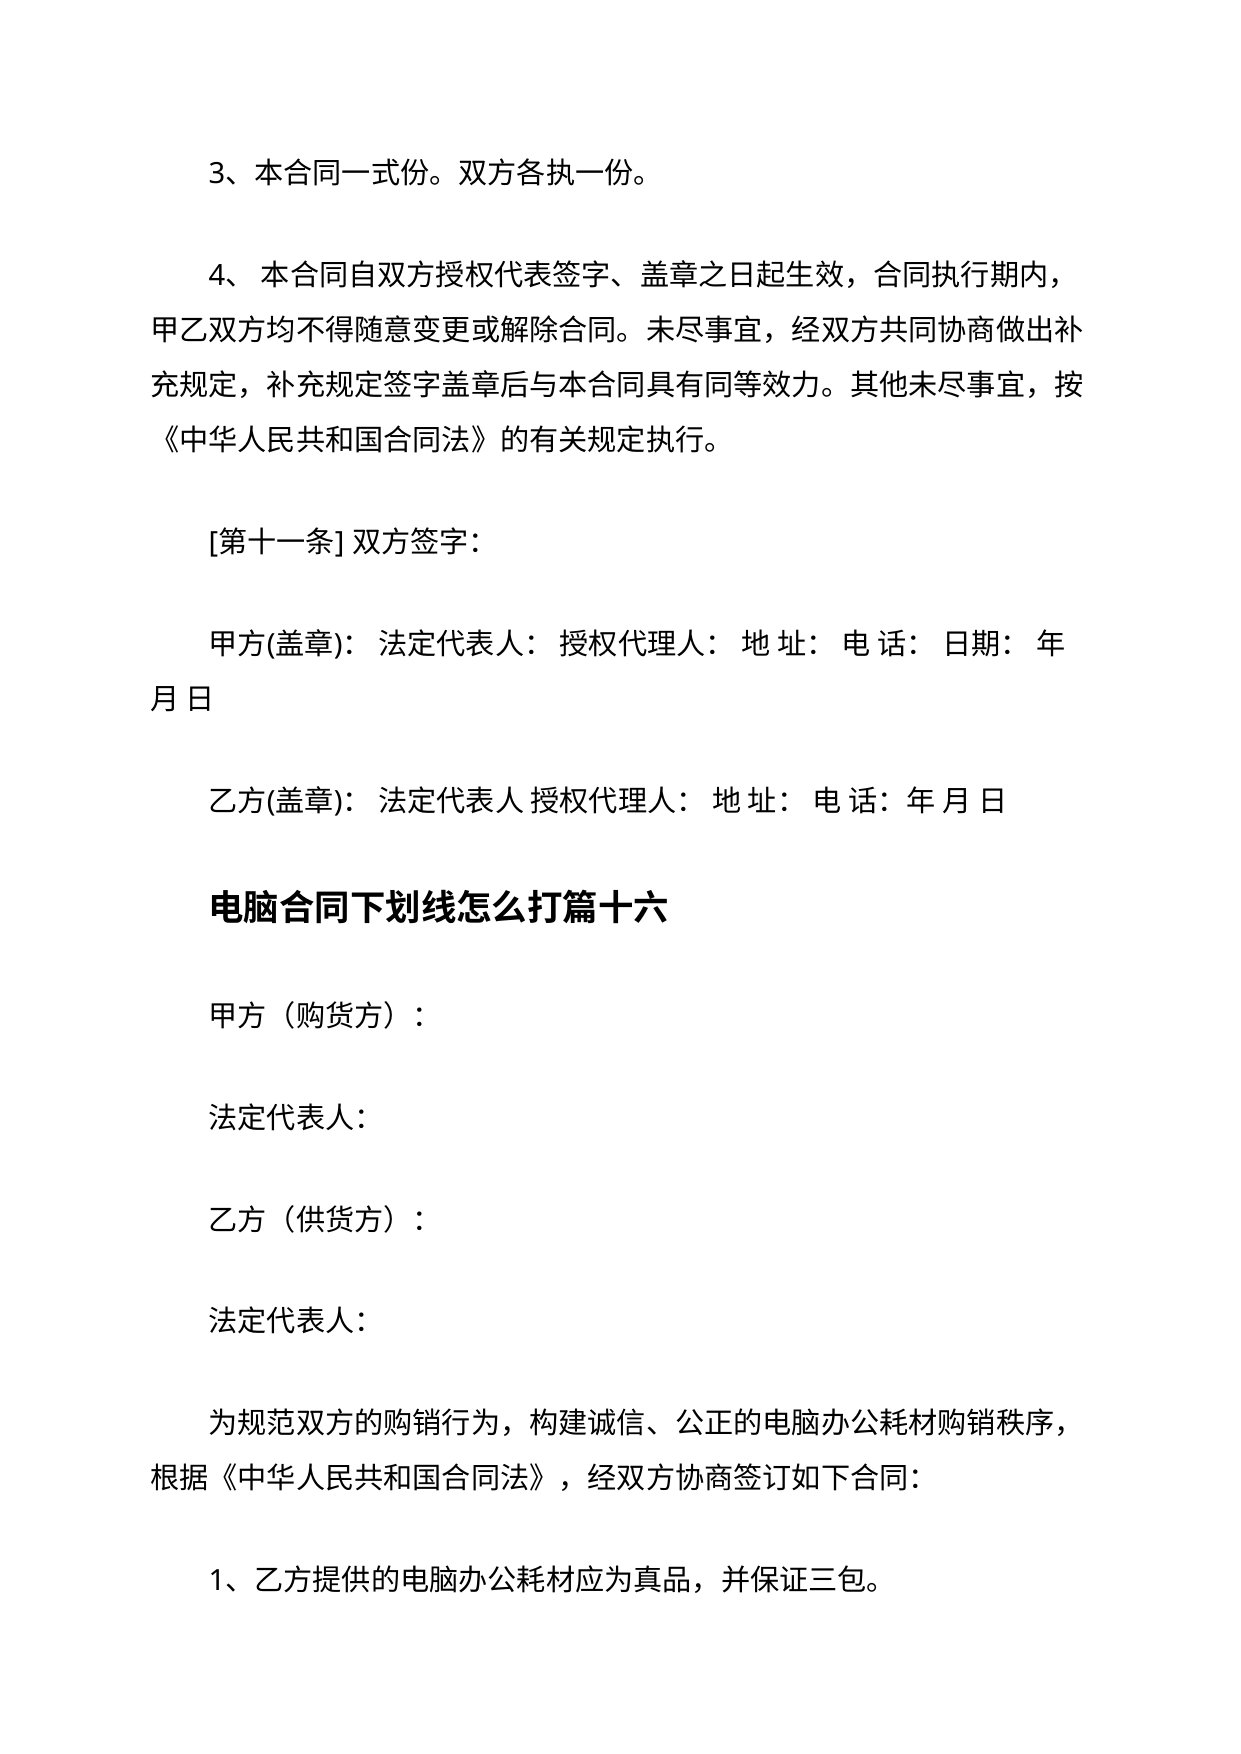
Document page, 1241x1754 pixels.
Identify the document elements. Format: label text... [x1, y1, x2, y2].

text 为规范双方的购销行为，构建诚信、公正的电脑办公耗材购销秩序，根据《中华人民共和国合同法》，经双方协商签订如下合同： [150, 1400, 1090, 1497]
text 乙方（供货方）： [150, 1196, 1090, 1238]
text 1、乙方提供的电脑办公耗材应为真品，并保证三包。 [150, 1556, 1090, 1599]
text [第十一条] 双方签字： [150, 518, 1090, 561]
text 4、 本合同自双方授权代表签字、盖章之日起生效，合同执行期内，甲乙双方均不得随意变更或解除合同。未尽事宜，经双方共同协商做出补充规定，补充规定签字盖章后与本合同具有同等效力。其他未尽事宜，按《中华人民共和国合同法》的有关规定执行。 [150, 252, 1090, 459]
text 法定代表人： [150, 1298, 1090, 1340]
text 甲方（购货方）： [150, 993, 1090, 1035]
text 甲方(盖章)： 法定代表人： 授权代理人： 地 址： 电 话： 日期： 年 月 日 [150, 621, 1090, 718]
text 乙方(盖章)： 法定代表人 授权代理人： 地 址： 电 话：年 月 日 [150, 777, 1090, 820]
text 3、本合同一式份。双方各执一份。 [150, 150, 1090, 192]
text 电脑合同下划线怎么打篇十六 [150, 879, 1090, 931]
text 法定代表人： [150, 1094, 1090, 1137]
